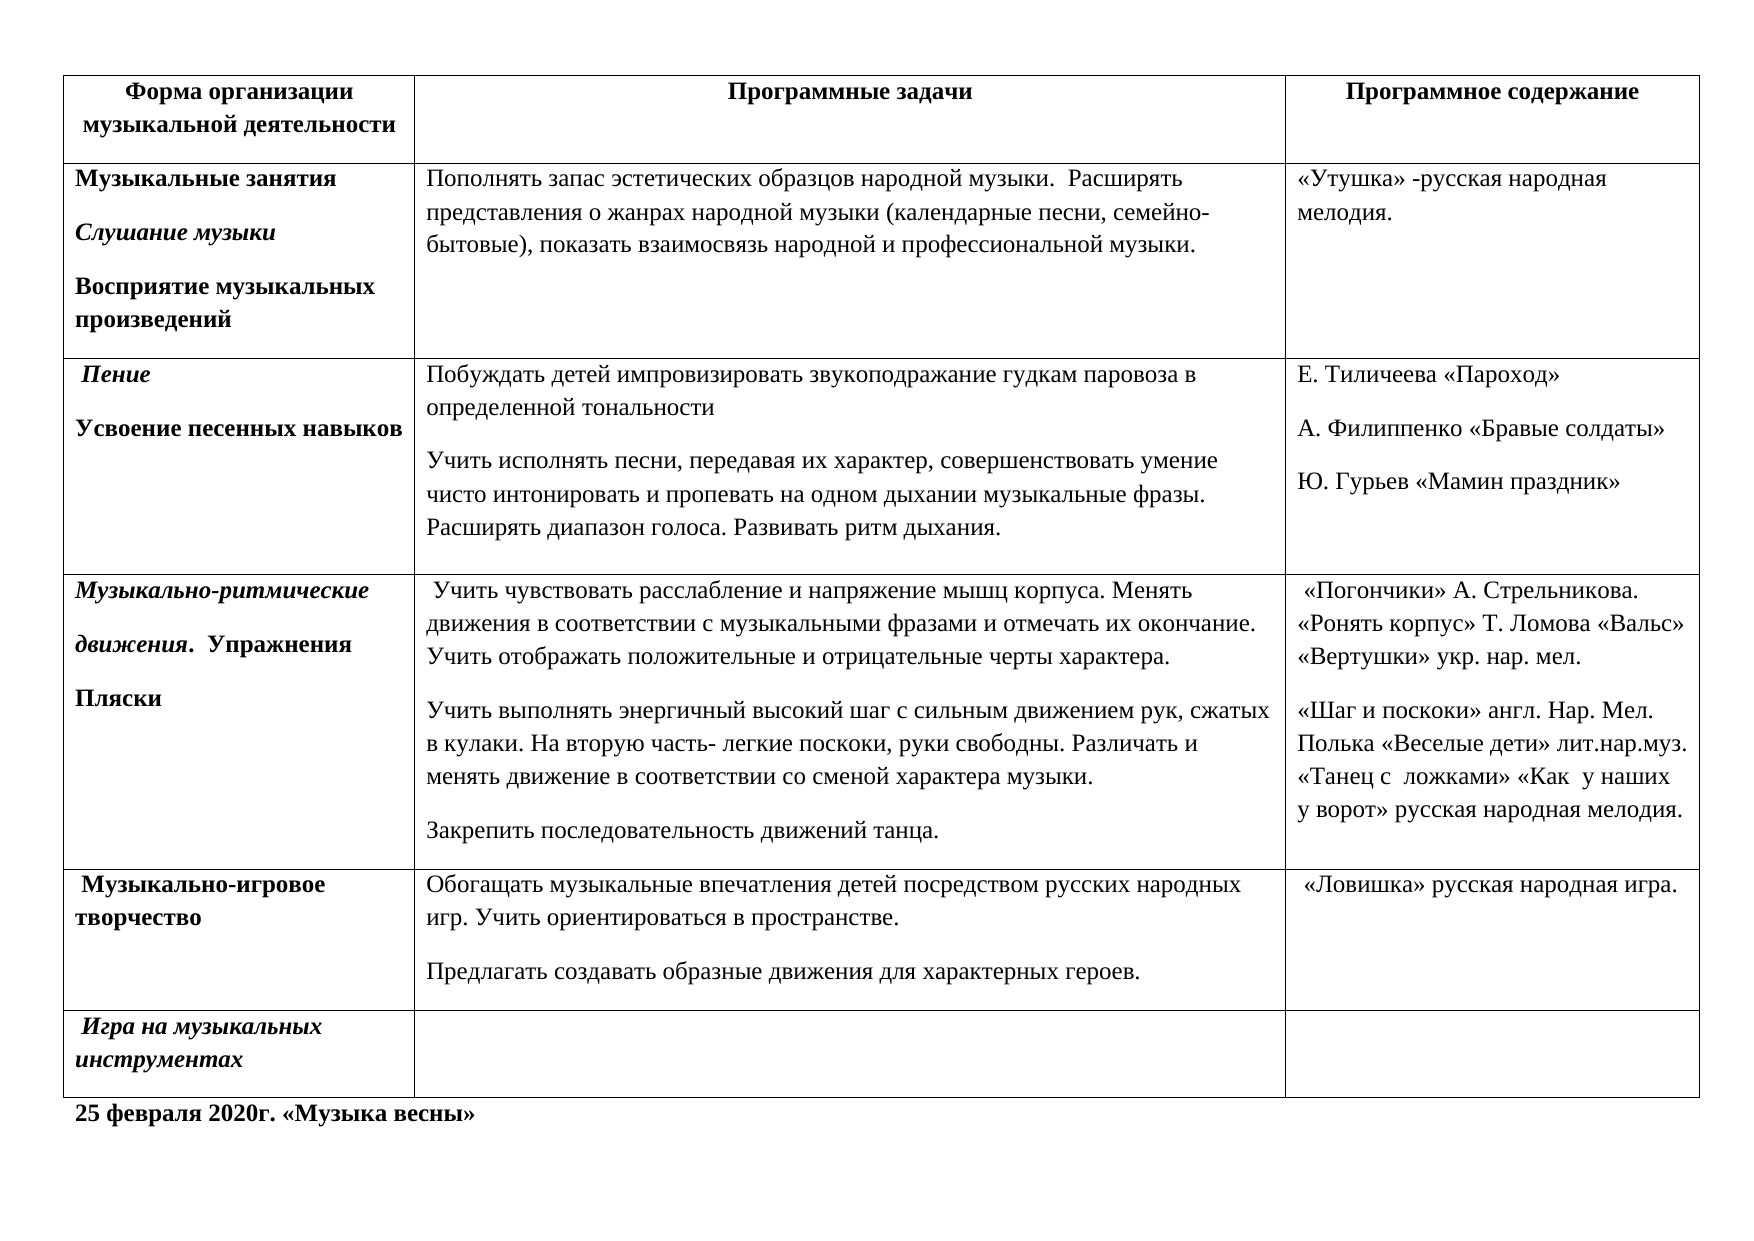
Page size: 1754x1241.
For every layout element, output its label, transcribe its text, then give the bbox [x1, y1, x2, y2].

text 25 февраля 2020г. «Музыка весны» [75, 1098, 1679, 1127]
table_cell [1286, 1011, 1699, 1097]
table_cell [415, 1011, 1285, 1097]
table_cell Е. Тиличеева «Пароход» А. Филиппенко «Бравые солдаты» Ю. Гурьев «Мамин праздник» [1286, 359, 1699, 574]
table_cell Побуждать детей импровизировать звукоподражание гудкам паровоза в определенной тональности Учить исполнять песни, передавая их характер, совершенствовать умение чисто интонировать и пропевать на одном дыхании музыкальные фразы. Расширять диапазон голоса. Развивать ритм дыхания. [415, 359, 1285, 574]
table_cell Пополнять запас эстетических образцов народной музыки. Расширять представления о жанрах народной музыки (календарные песни, семейно-бытовые), показать взаимосвязь народной и профессиональной музыки. [415, 164, 1285, 358]
table_cell «Погончики» А. Стрельникова. «Ронять корпус» Т. Ломова «Вальс» «Вертушки» укр. нар. мел. «Шаг и поскоки» англ. Нар. Мел. Полька «Веселые дети» лит.нар.муз. «Танец с ложками» «Как у наших у ворот» русская народная мелодия. [1286, 575, 1699, 868]
table_cell Пение Усвоение песенных навыков [64, 359, 414, 574]
table_cell Учить чувствовать расслабление и напряжение мышц корпуса. Менять движения в соответствии с музыкальными фразами и отмечать их окончание. Учить отображать положительные и отрицательные черты характера. Учить выполнять энергичный высокий шаг с сильным движением рук, сжатых в кулаки. На вторую часть- легкие поскоки, руки свободны. Различать и менять движение в соответствии со сменой характера музыки. Закрепить последовательность движений танца. [415, 575, 1285, 868]
table_cell «Утушка» -русская народная мелодия. [1286, 164, 1699, 358]
table_header Программные задачи [415, 76, 1285, 162]
table_cell «Ловишка» русская народная игра. [1286, 870, 1699, 1010]
table_cell Музыкальные занятия Слушание музыки Восприятие музыкальных произведений [64, 164, 414, 358]
table_cell Игра на музыкальных инструментах [64, 1011, 414, 1097]
table_header Форма организации музыкальной деятельности [64, 76, 414, 162]
table_cell Обогащать музыкальные впечатления детей посредством русских народных игр. Учить ориентироваться в пространстве. Предлагать создавать образные движения для характерных героев. [415, 870, 1285, 1010]
table_cell Музыкально-ритмические движения. Упражнения Пляски [64, 575, 414, 868]
table_header Программное содержание [1286, 76, 1699, 162]
table_cell Музыкально-игровое творчество [64, 870, 414, 1010]
